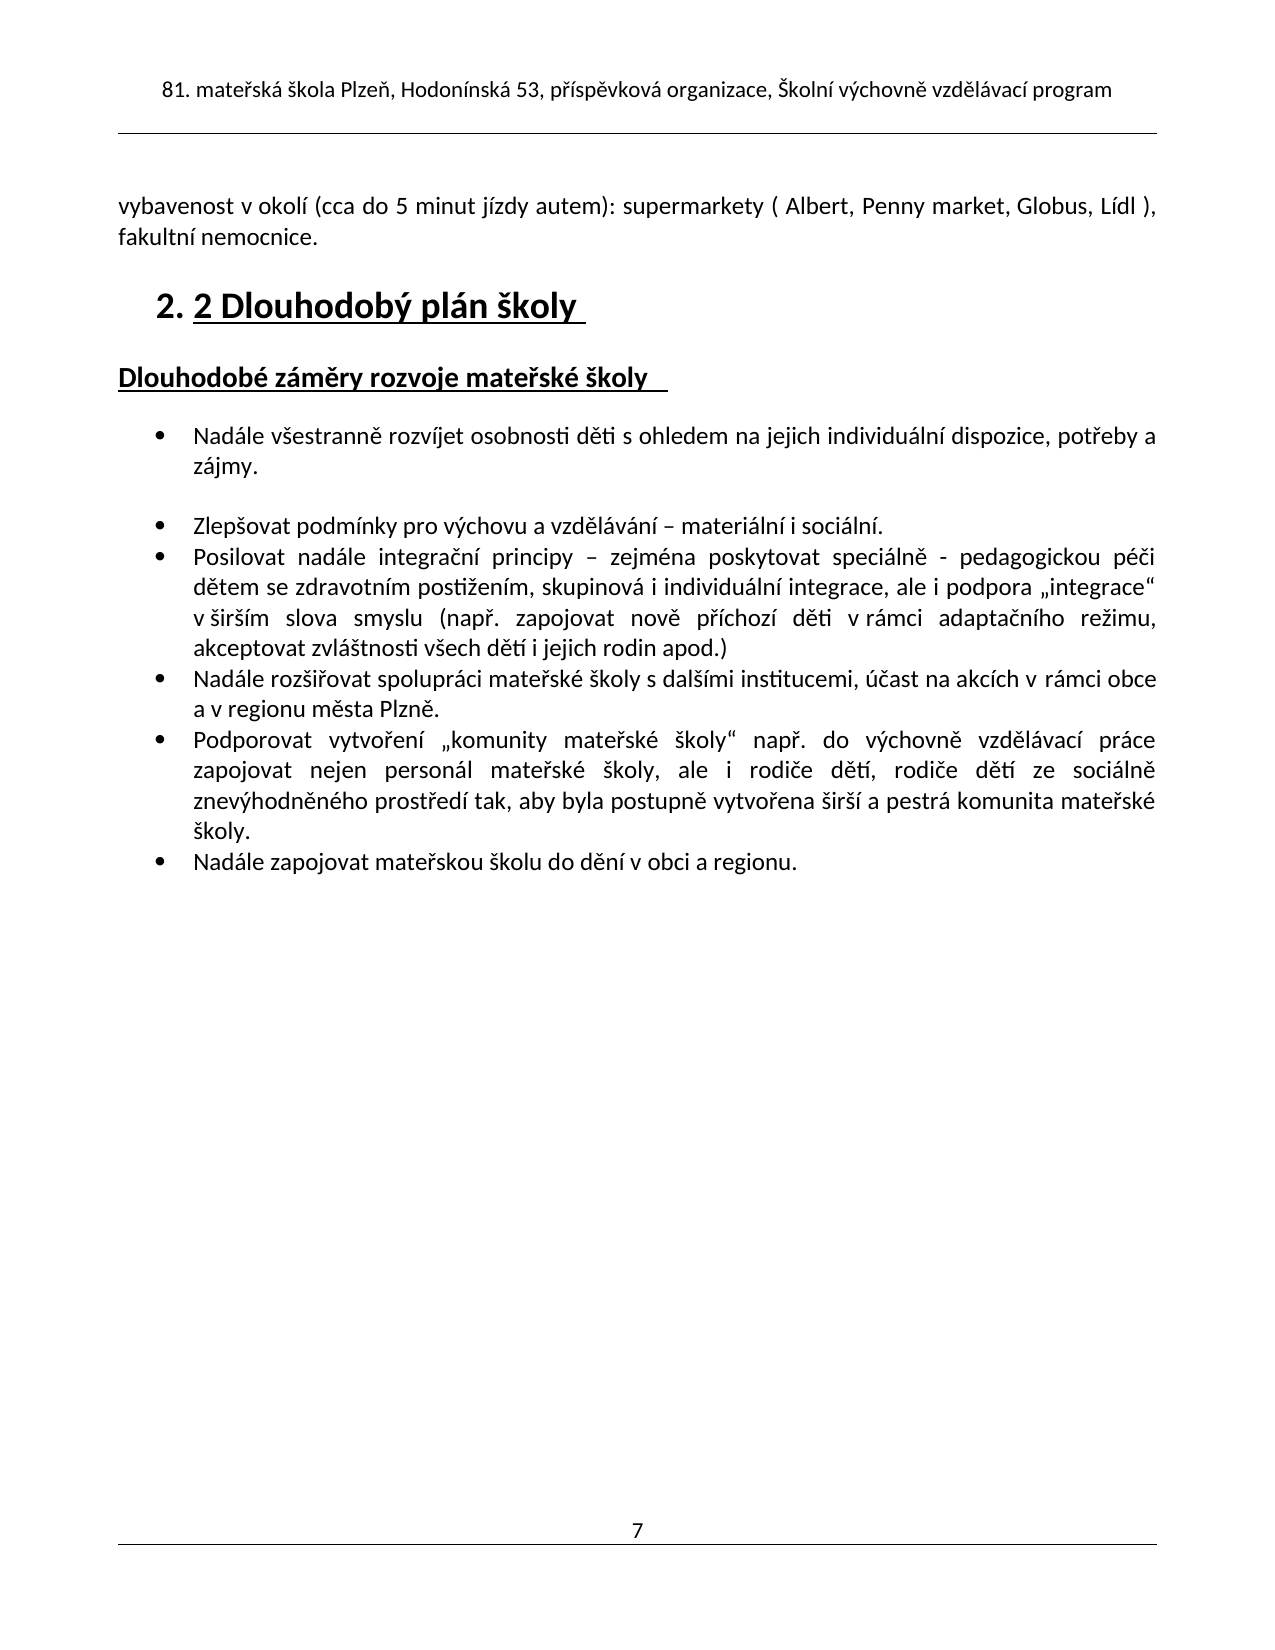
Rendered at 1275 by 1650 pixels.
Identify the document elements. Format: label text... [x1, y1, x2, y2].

text Dlouhodobé záměry rozvoje mateřské školy [118, 359, 1157, 395]
list Zlepšovat podmínky pro výchovu a vzdělávání – materiální i sociální. [156, 510, 1157, 541]
list Posilovat nadále integrační principy – zejména poskytovat speciálně - pedagogickou péči dětem se zdravotním postižením, skupinová i individuální integrace, ale i podpora „integrace“ v širším slova smyslu (např. zapojovat nově příchozí děti v rámci adaptačního režimu, akceptovat zvláštnosti všech dětí i jejich rodin apod.) [156, 541, 1157, 663]
list Nadále všestranně rozvíjet osobnosti děti s ohledem na jejich individuální dispozice, potřeby a zájmy. [156, 420, 1157, 481]
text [118, 190, 1157, 251]
list Podporovat vytvoření „komunity mateřské školy“ např. do výchovně vzdělávací práce zapojovat nejen personál mateřské školy, ale i rodiče dětí, rodiče dětí ze sociálně znevýhodněného prostředí tak, aby byla postupně vytvořena širší a pestrá komunita mateřské školy. [156, 724, 1157, 846]
list Nadále rozšiřovat spolupráci mateřské školy s dalšími institucemi, účast na akcích v rámci obce a v regionu města Plzně. [156, 663, 1157, 724]
subtitle 2 Dlouhodobý plán školy [156, 282, 1157, 328]
list Nadále zapojovat mateřskou školu do dění v obci a regionu. [156, 846, 1157, 876]
